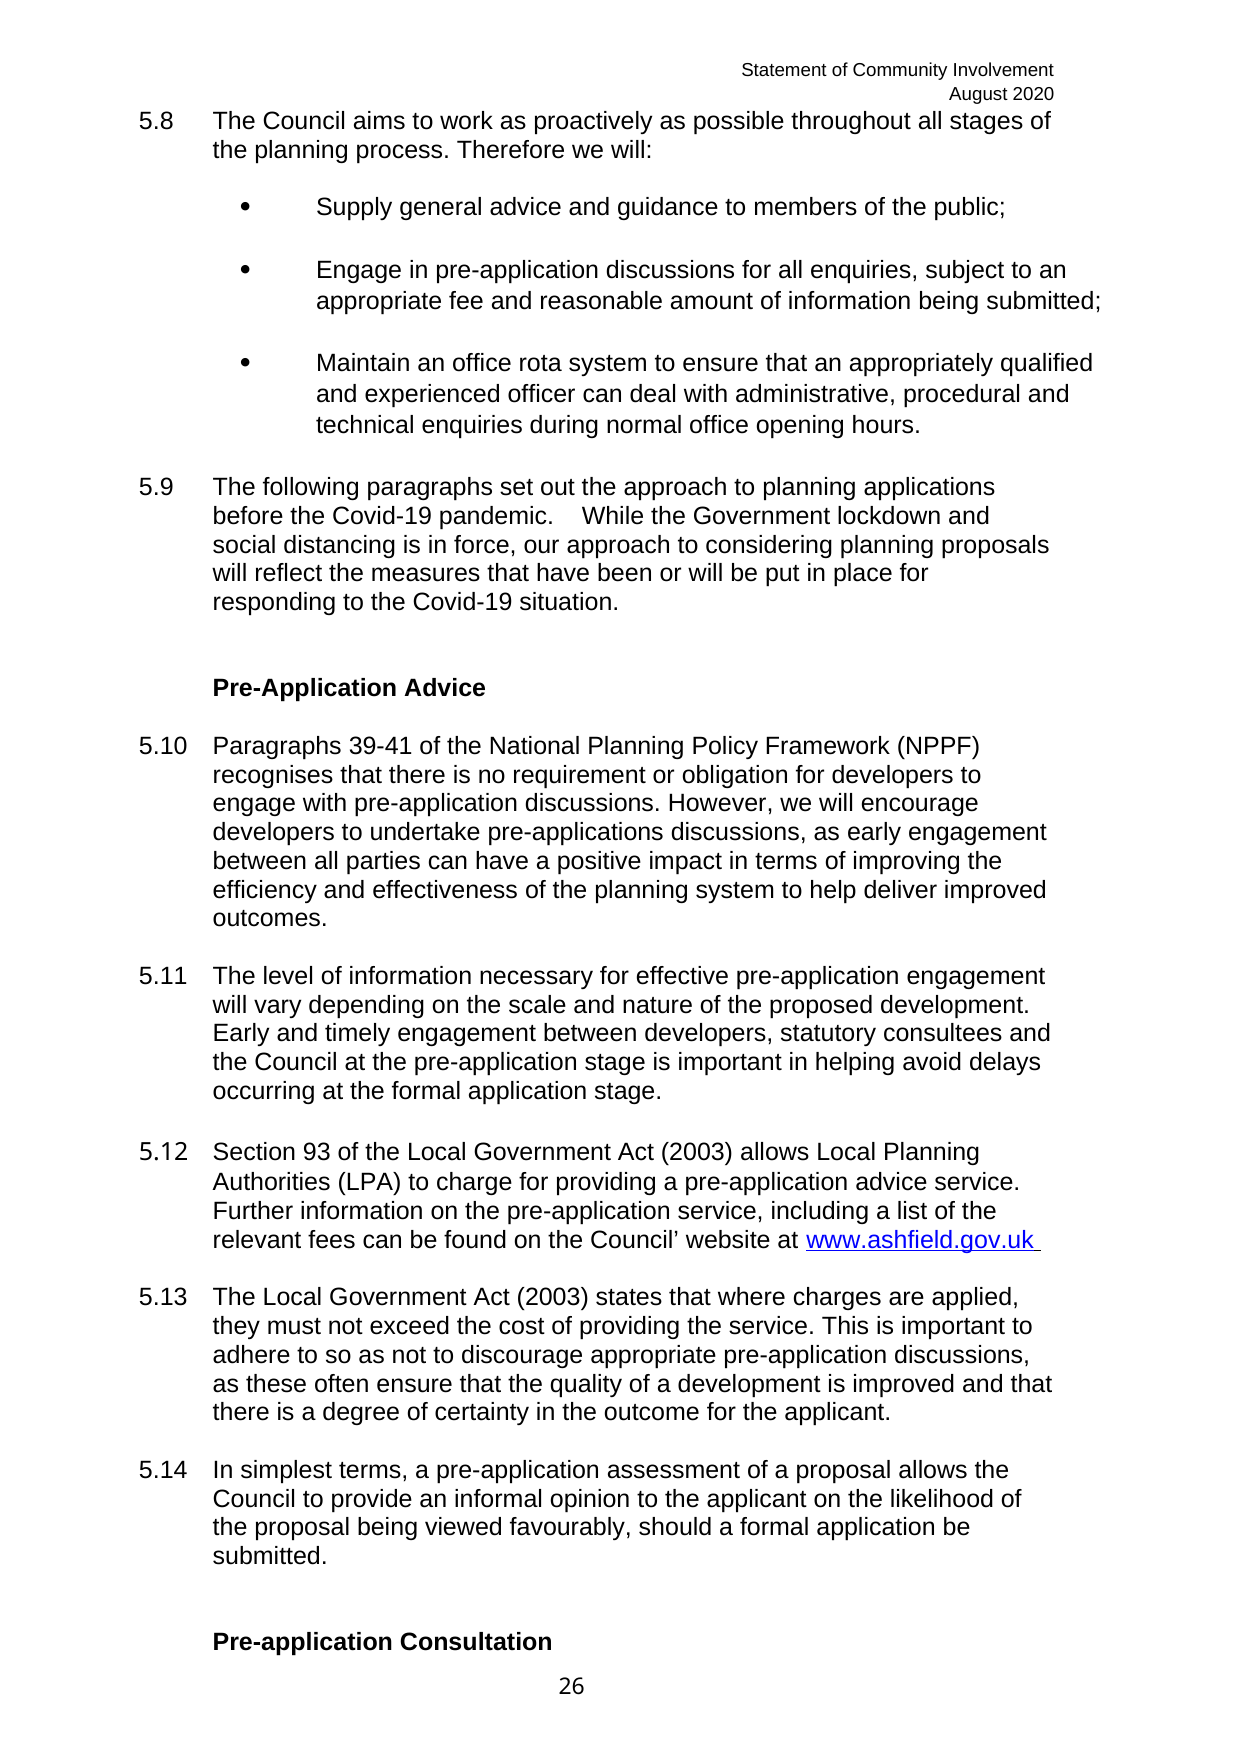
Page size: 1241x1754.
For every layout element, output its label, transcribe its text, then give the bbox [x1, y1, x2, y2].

text Pre-application Consultation [212, 1627, 1054, 1656]
list In simplest terms, a pre-application assessment of a proposal allows the Council to provide an informal opinion to the applicant on the likelihood of the proposal being viewed favourably, should a formal application be submitted. [139, 1455, 1054, 1570]
list Paragraphs 39-41 of the National Planning Policy Framework (NPPF) recognises that there is no requirement or obligation for developers to engage with pre-application discussions. However, we will encourage developers to undertake pre-applications discussions, as early engagement between all parties can have a positive impact in terms of improving the efficiency and effectiveness of the planning system to help deliver improved outcomes. [139, 731, 1054, 932]
list Section 93 of the Local Government Act (2003) allows Local Planning Authorities (LPA) to charge for providing a pre-application advice service. Further information on the pre-application service, including a list of the relevant fees can be found on the Council’ website at www.ashfield.gov.uk [139, 1133, 1054, 1254]
list Engage in pre-application discussions for all enquiries, subject to an appropriate fee and reasonable amount of information being submitted; [241, 254, 1107, 314]
list Maintain an office rota system to ensure that an appropriately qualified and experienced officer can deal with administrative, procedural and technical enquiries during normal office opening hours. [241, 348, 1107, 439]
list The level of information necessary for effective pre-application engagement will vary depending on the scale and nature of the proposed development. Early and timely engagement between developers, statutory consultees and the Council at the pre-application stage is important in helping avoid delays occurring at the formal application stage. [139, 961, 1054, 1104]
list The following paragraphs set out the approach to planning applications before the Covid-19 pandemic. While the Government lockdown and social distancing is in force, our approach to considering planning proposals will reflect the measures that have been or will be put in place for responding to the Covid-19 situation. [139, 472, 1054, 616]
list The Local Government Act (2003) states that where charges are applied, they must not exceed the cost of providing the service. This is important to adhere to so as not to discourage appropriate pre-application discussions, as these often ensure that the quality of a development is improved and that there is a degree of certainty in the outcome for the applicant. [139, 1282, 1054, 1426]
list Supply general advice and guidance to members of the public; [241, 192, 1107, 221]
text Pre-Application Advice [212, 673, 1107, 702]
list The Council aims to work as proactively as possible throughout all stages of the planning process. Therefore we will: [139, 106, 1054, 164]
